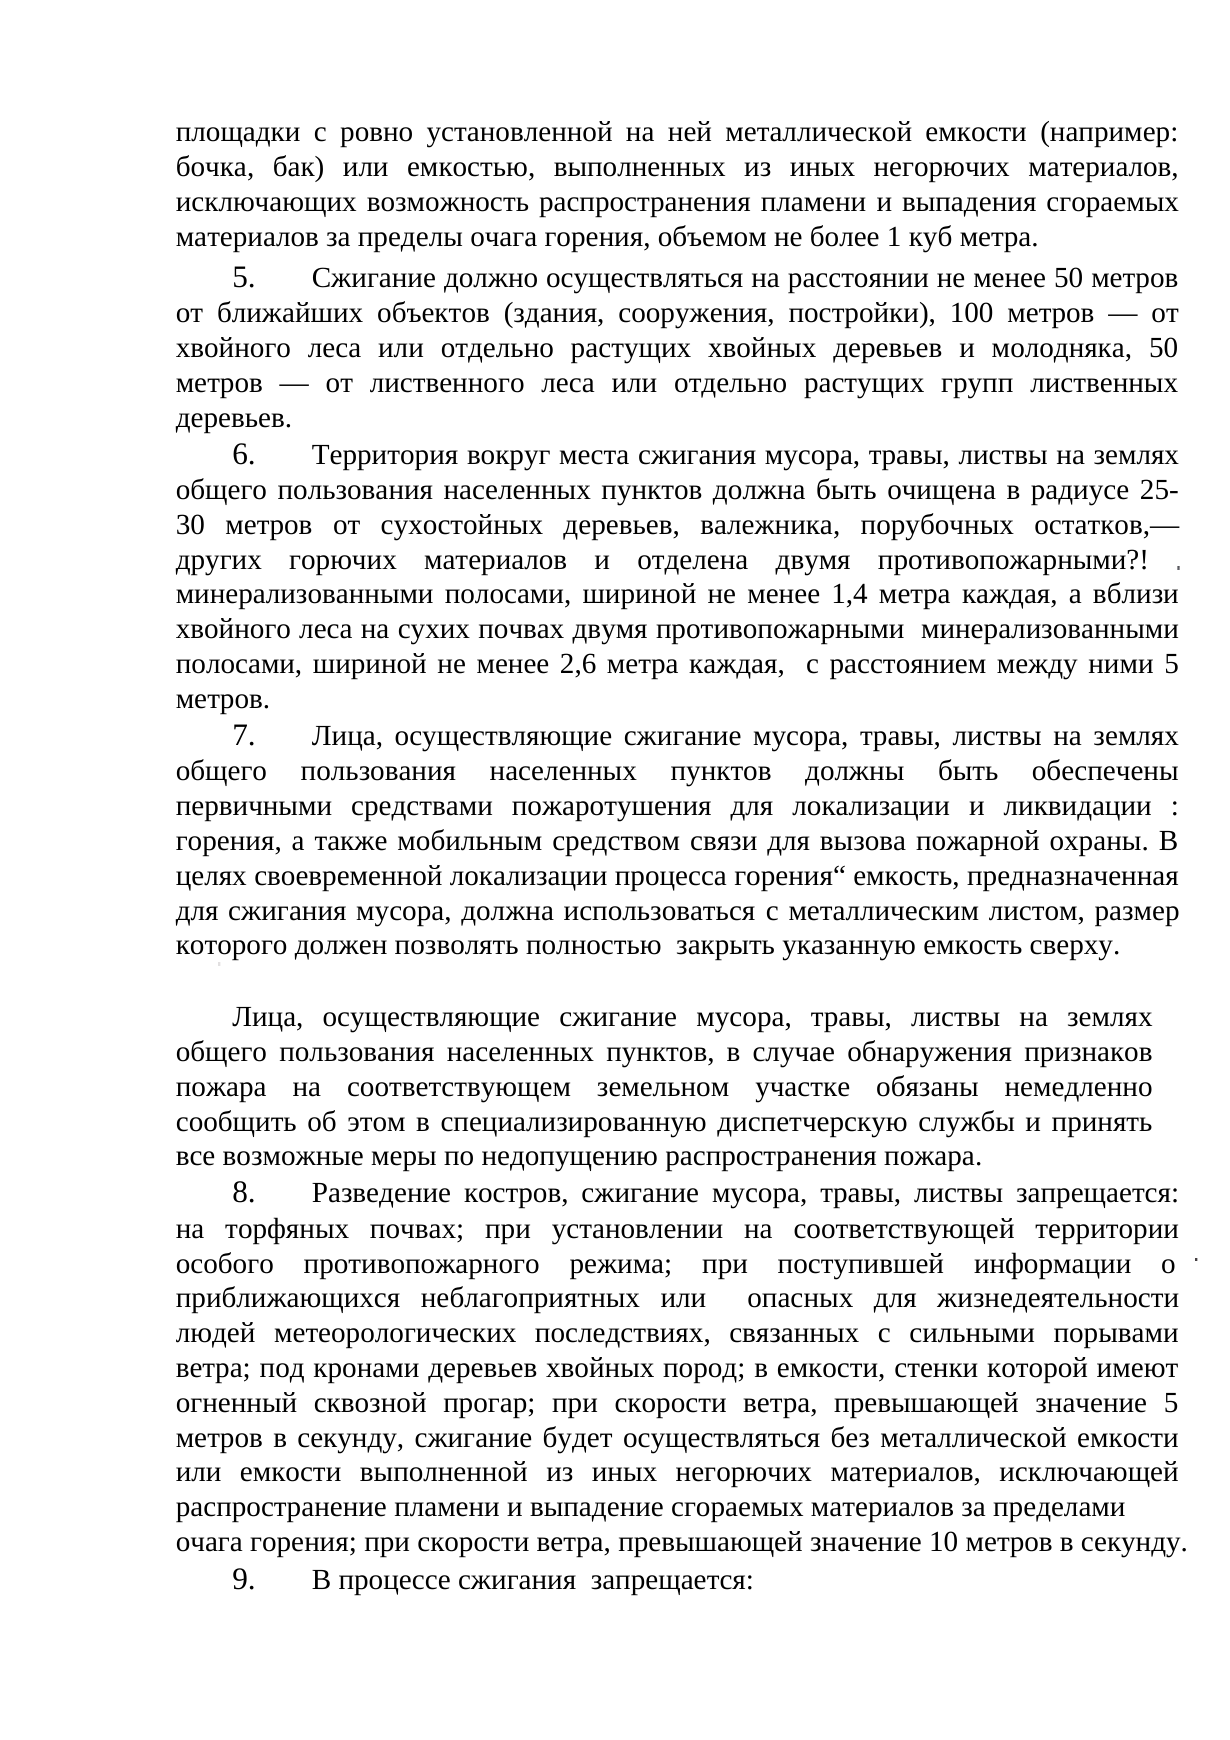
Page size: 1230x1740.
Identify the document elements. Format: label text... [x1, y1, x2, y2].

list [176, 114, 1180, 252]
list Сжигание должно осуществляться на расстоянии не менее 50 метров от ближайших объектов (здания, сооружения, постройки), 100 метров — от хвойного леса или отдельно растущих хвойных деревьев и молодняка, 50 метров — от лиственного леса или отдельно растущих групп лиственных деревьев. [176, 258, 1180, 433]
list В процессе сжигания запрещается: [176, 1560, 1180, 1596]
text Лица, осуществляющие сжигание мусора, травы, листвы на землях общего пользования населенных пунктов, в случае обнаружения признаков пожара на соответствующем земельном участке обязаны немедленно сообщить об этом в специализированную диспетчерскую службы и принять все возможные меры по недопущению распространения пожара. [176, 999, 1153, 1172]
list Лица, осуществляющие сжигание мусора, травы, листвы на землях общего пользования населенных пунктов должны быть обеспечены первичными средствами пожаротушения для локализации и ликвидации : горения, а также мобильным средством связи для вызова пожарной охраны. В целях своевременной локализации процесса горения“ емкость, предназначенная для сжигания мусора, должна использоваться с металлическим листом, размер которого должен позволять полностью закрыть указанную емкость сверху. [176, 716, 1180, 961]
text очага горения; при скорости ветра, превышающей значение 10 метров в секунду. [176, 1524, 1195, 1558]
list Территория вокруг места сжигания мусора, травы, листвы на землях общего пользования населенных пунктов должна быть очищена в радиусе 25- 30 метров от сухостойных деревьев, валежника, порубочных остатков,— других горючих материалов и отделена двумя противопожарными?! минерализованными полосами, шириной не менее 1,4 метра каждая, а вблизи хвойного леса на сухих почвах двумя противопожарными минерализованными полосами, шириной не менее 2,6 метра каждая, с расстоянием между ними 5 метров. [176, 435, 1180, 714]
list Разведение костров, сжигание мусора, травы, листвы запрещается: на торфяных почвах; при установлении на соответствующей территории особого противопожарного режима; при поступившей информации о приближающихся неблагоприятных или опасных для жизнедеятельности людей метеорологических последствиях, связанных с сильными порывами ветра; под кронами деревьев хвойных пород; в емкости, стенки которой имеют огненный сквозной прогар; при скорости ветра, превышающей значение 5 метров в секунду, сжигание будет осуществляться без металлической емкости или емкости выполненной из иных негорючих материалов, исключающей распространение пламени и выпадение сгораемых материалов за пределами [176, 1174, 1180, 1523]
